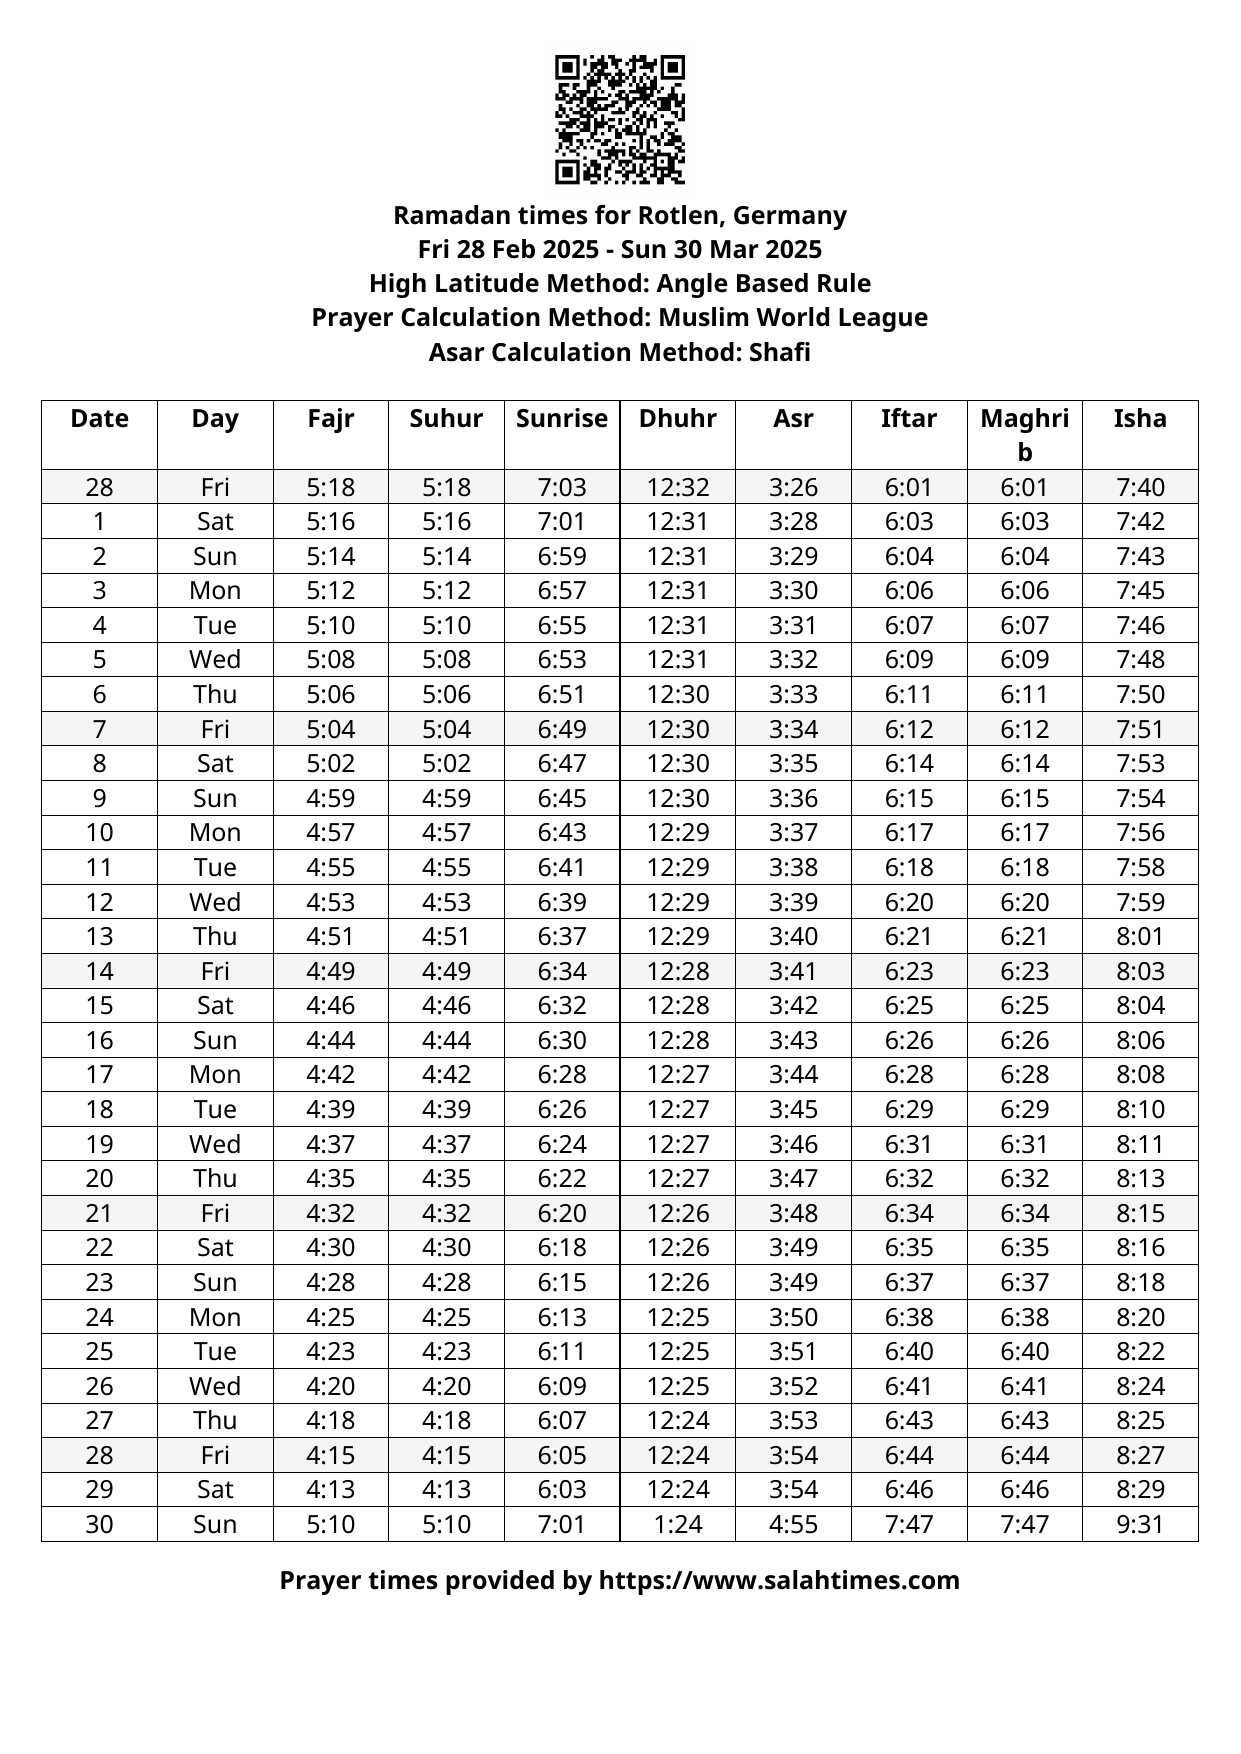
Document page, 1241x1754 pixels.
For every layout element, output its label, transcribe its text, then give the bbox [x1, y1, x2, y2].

table_cell 6:25 [852, 989, 967, 1022]
table_cell 6:28 [852, 1058, 967, 1091]
table_cell 12:26 [621, 1196, 735, 1229]
table_cell 4:59 [274, 781, 388, 814]
table_cell 6:55 [505, 608, 619, 642]
table_cell 3:33 [736, 677, 851, 711]
table_cell 5:14 [389, 539, 504, 572]
table_cell 6:41 [968, 1369, 1082, 1402]
table_cell Thu [158, 919, 273, 953]
table_cell 4:35 [389, 1161, 504, 1195]
table_cell 6:31 [852, 1127, 967, 1160]
table_header Asr [736, 401, 851, 469]
table_cell 6:29 [968, 1092, 1082, 1126]
table_cell 6:18 [968, 850, 1082, 884]
table_cell 4:15 [389, 1438, 504, 1472]
table_cell 4:23 [274, 1334, 388, 1368]
table_cell Fri [158, 470, 273, 503]
table_header Day [158, 401, 273, 469]
table_cell 8:25 [1083, 1404, 1198, 1437]
table_cell 8:15 [1083, 1196, 1198, 1229]
table_cell 12:28 [621, 989, 735, 1022]
table_cell 6:31 [968, 1127, 1082, 1160]
table_cell 19 [42, 1127, 157, 1160]
table_cell 6:40 [852, 1334, 967, 1368]
table_cell 12:31 [621, 643, 735, 676]
table_cell 5:08 [274, 643, 388, 676]
table_cell 1:24 [621, 1507, 735, 1541]
table_cell 3:39 [736, 885, 851, 918]
table_cell Mon [158, 1300, 273, 1333]
table_cell 7:59 [1083, 885, 1198, 918]
table_cell 4:30 [274, 1231, 388, 1264]
table_cell 12:25 [621, 1300, 735, 1333]
table_cell 5:16 [389, 504, 504, 538]
table_cell 3:45 [736, 1092, 851, 1126]
text Fri 28 Feb 2025 - Sun 30 Mar 2025 [42, 232, 1198, 266]
table_cell 1 [42, 504, 157, 538]
table_cell 4:28 [389, 1265, 504, 1299]
table_cell 6:13 [505, 1300, 619, 1333]
table_cell 8:29 [1083, 1473, 1198, 1506]
table_cell 10 [42, 816, 157, 849]
table_cell 5:14 [274, 539, 388, 572]
table_cell Sun [158, 781, 273, 814]
table_cell Sun [158, 1023, 273, 1057]
table_cell Fri [158, 1196, 273, 1229]
table_cell 12:25 [621, 1334, 735, 1368]
table_cell 5:06 [389, 677, 504, 711]
table_cell 6:09 [505, 1369, 619, 1402]
table_cell 23 [42, 1265, 157, 1299]
table_cell 6:01 [968, 470, 1082, 503]
table_cell Fri [158, 712, 273, 745]
picture [542, 41, 699, 198]
table_cell 3:49 [736, 1265, 851, 1299]
table_cell 7:54 [1083, 781, 1198, 814]
table_cell 20 [42, 1161, 157, 1195]
table_cell Thu [158, 1404, 273, 1437]
table_cell 6:11 [505, 1334, 619, 1368]
table_cell 3:41 [736, 954, 851, 987]
table_cell 6:21 [852, 919, 967, 953]
text Asar Calculation Method: Shafi [42, 334, 1198, 368]
table_cell 6:24 [505, 1127, 619, 1160]
table_cell 3:43 [736, 1023, 851, 1057]
table_cell Sat [158, 504, 273, 538]
table_cell 12:29 [621, 885, 735, 918]
table_cell 4:13 [389, 1473, 504, 1506]
table_cell 3:49 [736, 1231, 851, 1264]
text High Latitude Method: Angle Based Rule [42, 266, 1198, 300]
table_cell Mon [158, 1058, 273, 1091]
table_cell Sat [158, 1231, 273, 1264]
table_cell 4:57 [274, 816, 388, 849]
table_cell 6:34 [852, 1196, 967, 1229]
table_cell 4:51 [389, 919, 504, 953]
table_cell Wed [158, 885, 273, 918]
table_cell 7:03 [505, 470, 619, 503]
table_cell 6:26 [852, 1023, 967, 1057]
table_cell 5:06 [274, 677, 388, 711]
table_cell 6:46 [968, 1473, 1082, 1506]
table_cell 4:42 [274, 1058, 388, 1091]
table_cell 16 [42, 1023, 157, 1057]
table_cell 6:18 [852, 850, 967, 884]
table_cell Sun [158, 1507, 273, 1541]
table_cell 6:34 [968, 1196, 1082, 1229]
table_cell 6:30 [505, 1023, 619, 1057]
table_cell 4:13 [274, 1473, 388, 1506]
table_cell 3:42 [736, 989, 851, 1022]
table_cell 12:31 [621, 608, 735, 642]
table_cell 12:28 [621, 1023, 735, 1057]
table_cell 6 [42, 677, 157, 711]
table_cell 6:37 [968, 1265, 1082, 1299]
table_cell 6:05 [505, 1438, 619, 1472]
table_cell 6:18 [505, 1231, 619, 1264]
table_cell 2 [42, 539, 157, 572]
table_cell 5:10 [274, 608, 388, 642]
table_cell 6:26 [968, 1023, 1082, 1057]
table_cell 6:09 [852, 643, 967, 676]
table_cell 4:37 [389, 1127, 504, 1160]
table_cell Sat [158, 989, 273, 1022]
table_cell 3:36 [736, 781, 851, 814]
table_cell Wed [158, 1369, 273, 1402]
table_cell 6:32 [505, 989, 619, 1022]
table_cell 4:25 [274, 1300, 388, 1333]
table_cell 12:24 [621, 1438, 735, 1472]
table_cell 6:59 [505, 539, 619, 572]
table_cell 4:23 [389, 1334, 504, 1368]
table_cell 4:53 [274, 885, 388, 918]
table_cell 12:27 [621, 1161, 735, 1195]
table_cell 25 [42, 1334, 157, 1368]
table_cell 6:53 [505, 643, 619, 676]
table_cell 7:46 [1083, 608, 1198, 642]
table_cell 12:30 [621, 712, 735, 745]
table_cell 4:28 [274, 1265, 388, 1299]
table_cell 6:17 [852, 816, 967, 849]
table_cell 6:03 [852, 504, 967, 538]
table_cell 8:03 [1083, 954, 1198, 987]
table_cell 12:25 [621, 1369, 735, 1402]
table_cell 3:50 [736, 1300, 851, 1333]
table_cell 6:32 [968, 1161, 1082, 1195]
table_cell Mon [158, 816, 273, 849]
table_cell 29 [42, 1473, 157, 1506]
table_cell 7:01 [505, 504, 619, 538]
table_cell 14 [42, 954, 157, 987]
table_cell 4:42 [389, 1058, 504, 1091]
table_cell 6:47 [505, 746, 619, 780]
table_cell 3:48 [736, 1196, 851, 1229]
table_cell 28 [42, 470, 157, 503]
table_cell 7:56 [1083, 816, 1198, 849]
table_cell 4:20 [389, 1369, 504, 1402]
table_header Dhuhr [621, 401, 735, 469]
table_cell 6:11 [852, 677, 967, 711]
table_cell 8:16 [1083, 1231, 1198, 1264]
table_cell 3:54 [736, 1473, 851, 1506]
table_cell 6:17 [968, 816, 1082, 849]
table_cell 6:07 [968, 608, 1082, 642]
table_cell 12:24 [621, 1473, 735, 1506]
table_cell 6:34 [505, 954, 619, 987]
table_cell 3:52 [736, 1369, 851, 1402]
table_cell 12:32 [621, 470, 735, 503]
table_cell 4:18 [389, 1404, 504, 1437]
table_cell 12:29 [621, 919, 735, 953]
table_cell Tue [158, 1334, 273, 1368]
table_cell Sun [158, 539, 273, 572]
table_cell 5:18 [389, 470, 504, 503]
table_header Sunrise [505, 401, 619, 469]
table_cell 6:12 [968, 712, 1082, 745]
table_cell 8:11 [1083, 1127, 1198, 1160]
table_cell 6:09 [968, 643, 1082, 676]
table_header Iftar [852, 401, 967, 469]
table_cell 3:26 [736, 470, 851, 503]
table_cell 6:38 [968, 1300, 1082, 1333]
table_cell 6:23 [968, 954, 1082, 987]
table_cell 12:26 [621, 1231, 735, 1264]
table_cell 12:27 [621, 1127, 735, 1160]
table_cell 7:43 [1083, 539, 1198, 572]
table_cell 5:10 [389, 1507, 504, 1541]
table_cell 6:07 [505, 1404, 619, 1437]
table_cell 6:43 [505, 816, 619, 849]
table_cell 4:37 [274, 1127, 388, 1160]
table_cell 8:20 [1083, 1300, 1198, 1333]
table_cell 6:04 [968, 539, 1082, 572]
table_cell 6:04 [852, 539, 967, 572]
table_cell 12:29 [621, 816, 735, 849]
table_cell 6:43 [968, 1404, 1082, 1437]
table_cell Tue [158, 850, 273, 884]
table_cell 6:49 [505, 712, 619, 745]
table_cell 17 [42, 1058, 157, 1091]
table_cell 4:44 [389, 1023, 504, 1057]
table_cell 9:31 [1083, 1507, 1198, 1541]
table_cell 5:02 [389, 746, 504, 780]
table_cell 7:58 [1083, 850, 1198, 884]
table_cell 6:40 [968, 1334, 1082, 1368]
table_cell 11 [42, 850, 157, 884]
table_cell 6:20 [968, 885, 1082, 918]
table_cell 5:16 [274, 504, 388, 538]
table_cell 7:48 [1083, 643, 1198, 676]
table_cell Mon [158, 574, 273, 607]
table_cell 7:42 [1083, 504, 1198, 538]
table_cell 6:01 [852, 470, 967, 503]
table_cell 4:25 [389, 1300, 504, 1333]
table_cell 5:10 [274, 1507, 388, 1541]
table_cell 12:31 [621, 574, 735, 607]
table_cell 4:35 [274, 1161, 388, 1195]
table_cell 6:06 [852, 574, 967, 607]
table_header Date [42, 401, 157, 469]
table_cell 6:03 [968, 504, 1082, 538]
table_cell 3 [42, 574, 157, 607]
table_header Isha [1083, 401, 1198, 469]
table_cell 15 [42, 989, 157, 1022]
table_cell 3:37 [736, 816, 851, 849]
table_cell 4:59 [389, 781, 504, 814]
table_cell 12:31 [621, 539, 735, 572]
table_cell 6:45 [505, 781, 619, 814]
table_cell 30 [42, 1507, 157, 1541]
table_cell 12:30 [621, 746, 735, 780]
table_cell 12:26 [621, 1265, 735, 1299]
table_cell 4:15 [274, 1438, 388, 1472]
table_cell 7:47 [852, 1507, 967, 1541]
table_cell 6:14 [968, 746, 1082, 780]
table_cell 5:12 [389, 574, 504, 607]
table_cell Wed [158, 1127, 273, 1160]
table_cell 5:04 [389, 712, 504, 745]
table_cell 6:37 [505, 919, 619, 953]
table_cell 6:06 [968, 574, 1082, 607]
table_cell 6:12 [852, 712, 967, 745]
table_cell 6:26 [505, 1092, 619, 1126]
table_cell 6:41 [852, 1369, 967, 1402]
table_cell 4 [42, 608, 157, 642]
table_cell 12:29 [621, 850, 735, 884]
table_cell 26 [42, 1369, 157, 1402]
table_header Suhur [389, 401, 504, 469]
table_cell Sun [158, 1265, 273, 1299]
table_cell 6:43 [852, 1404, 967, 1437]
text Prayer times provided by https://www.salahtimes.com [42, 1563, 1198, 1597]
table_cell 6:15 [852, 781, 967, 814]
table_cell 6:23 [852, 954, 967, 987]
table_cell 3:51 [736, 1334, 851, 1368]
table_cell 4:55 [274, 850, 388, 884]
table_cell Sat [158, 1473, 273, 1506]
table_cell 5 [42, 643, 157, 676]
table_cell 8:27 [1083, 1438, 1198, 1472]
table_cell 6:35 [968, 1231, 1082, 1264]
table_cell 4:49 [389, 954, 504, 987]
table_cell 8:22 [1083, 1334, 1198, 1368]
text Prayer Calculation Method: Muslim World League [42, 300, 1198, 334]
table_cell 12:24 [621, 1404, 735, 1437]
table_cell 5:10 [389, 608, 504, 642]
table_cell 6:32 [852, 1161, 967, 1195]
table_cell 6:35 [852, 1231, 967, 1264]
table_cell 3:53 [736, 1404, 851, 1437]
table_cell 7:53 [1083, 746, 1198, 780]
table_cell 3:35 [736, 746, 851, 780]
table_cell 27 [42, 1404, 157, 1437]
table_cell 8:18 [1083, 1265, 1198, 1299]
table_cell 5:18 [274, 470, 388, 503]
table_cell 6:28 [505, 1058, 619, 1091]
table_cell Wed [158, 643, 273, 676]
table_cell 3:28 [736, 504, 851, 538]
table_cell Fri [158, 1438, 273, 1472]
table_cell 12:27 [621, 1092, 735, 1126]
table_cell 7:51 [1083, 712, 1198, 745]
table_cell 8:01 [1083, 919, 1198, 953]
table_cell 5:12 [274, 574, 388, 607]
table_cell 6:20 [852, 885, 967, 918]
table_cell 3:46 [736, 1127, 851, 1160]
table_cell 4:55 [389, 850, 504, 884]
table_cell 6:38 [852, 1300, 967, 1333]
table_cell Tue [158, 1092, 273, 1126]
table_cell 4:39 [389, 1092, 504, 1126]
table_header Maghrib [968, 401, 1082, 469]
text Ramadan times for Rotlen, Germany [42, 198, 1198, 232]
table_cell 6:03 [505, 1473, 619, 1506]
table_cell 3:40 [736, 919, 851, 953]
table_cell Fri [158, 954, 273, 987]
table_cell 3:32 [736, 643, 851, 676]
table_cell 4:51 [274, 919, 388, 953]
table_cell 6:11 [968, 677, 1082, 711]
table_cell 5:04 [274, 712, 388, 745]
table_cell 28 [42, 1438, 157, 1472]
table_cell 6:44 [852, 1438, 967, 1472]
table_cell 3:54 [736, 1438, 851, 1472]
table_cell 6:29 [852, 1092, 967, 1126]
table_cell Tue [158, 608, 273, 642]
table_cell 3:47 [736, 1161, 851, 1195]
table_cell Thu [158, 1161, 273, 1195]
table_cell 8:06 [1083, 1023, 1198, 1057]
table_cell 3:34 [736, 712, 851, 745]
table_cell 8:04 [1083, 989, 1198, 1022]
table_cell 8:08 [1083, 1058, 1198, 1091]
table_cell 6:37 [852, 1265, 967, 1299]
table_cell 8:10 [1083, 1092, 1198, 1126]
table_cell 6:15 [505, 1265, 619, 1299]
table_cell 4:44 [274, 1023, 388, 1057]
table_cell 8:13 [1083, 1161, 1198, 1195]
table_cell 6:20 [505, 1196, 619, 1229]
table_cell 21 [42, 1196, 157, 1229]
table_cell 4:55 [736, 1507, 851, 1541]
table_cell Thu [158, 677, 273, 711]
table_cell 7:47 [968, 1507, 1082, 1541]
table_cell 4:39 [274, 1092, 388, 1126]
table_cell 4:53 [389, 885, 504, 918]
table_cell 4:49 [274, 954, 388, 987]
table_cell Sat [158, 746, 273, 780]
table_cell 6:39 [505, 885, 619, 918]
table_cell 13 [42, 919, 157, 953]
table_cell 6:57 [505, 574, 619, 607]
table_cell 6:21 [968, 919, 1082, 953]
table_cell 12:30 [621, 677, 735, 711]
table_cell 4:46 [274, 989, 388, 1022]
table_cell 4:20 [274, 1369, 388, 1402]
table_cell 7 [42, 712, 157, 745]
table_cell 9 [42, 781, 157, 814]
table_cell 6:28 [968, 1058, 1082, 1091]
table_cell 18 [42, 1092, 157, 1126]
table_cell 6:14 [852, 746, 967, 780]
table_cell 12:28 [621, 954, 735, 987]
table_cell 4:32 [389, 1196, 504, 1229]
table_cell 5:08 [389, 643, 504, 676]
table_cell 5:02 [274, 746, 388, 780]
table_cell 4:32 [274, 1196, 388, 1229]
table_cell 4:57 [389, 816, 504, 849]
table_cell 6:51 [505, 677, 619, 711]
table_cell 8 [42, 746, 157, 780]
table_cell 7:45 [1083, 574, 1198, 607]
table_cell 12 [42, 885, 157, 918]
table_cell 12:27 [621, 1058, 735, 1091]
table_cell 6:07 [852, 608, 967, 642]
table_cell 6:22 [505, 1161, 619, 1195]
table_cell 4:18 [274, 1404, 388, 1437]
table_cell 3:30 [736, 574, 851, 607]
table_cell 6:44 [968, 1438, 1082, 1472]
table_cell 6:15 [968, 781, 1082, 814]
table_cell 6:41 [505, 850, 619, 884]
table_cell 4:46 [389, 989, 504, 1022]
table_cell 3:44 [736, 1058, 851, 1091]
table_cell 7:01 [505, 1507, 619, 1541]
table_cell 3:31 [736, 608, 851, 642]
table_cell 12:30 [621, 781, 735, 814]
table_header Fajr [274, 401, 388, 469]
table_cell 6:46 [852, 1473, 967, 1506]
table_cell 3:29 [736, 539, 851, 572]
table_cell 3:38 [736, 850, 851, 884]
table_cell 7:50 [1083, 677, 1198, 711]
table_cell 12:31 [621, 504, 735, 538]
table_cell 24 [42, 1300, 157, 1333]
table_cell 7:40 [1083, 470, 1198, 503]
table_cell 8:24 [1083, 1369, 1198, 1402]
table_cell 4:30 [389, 1231, 504, 1264]
table_cell 22 [42, 1231, 157, 1264]
table_cell 6:25 [968, 989, 1082, 1022]
